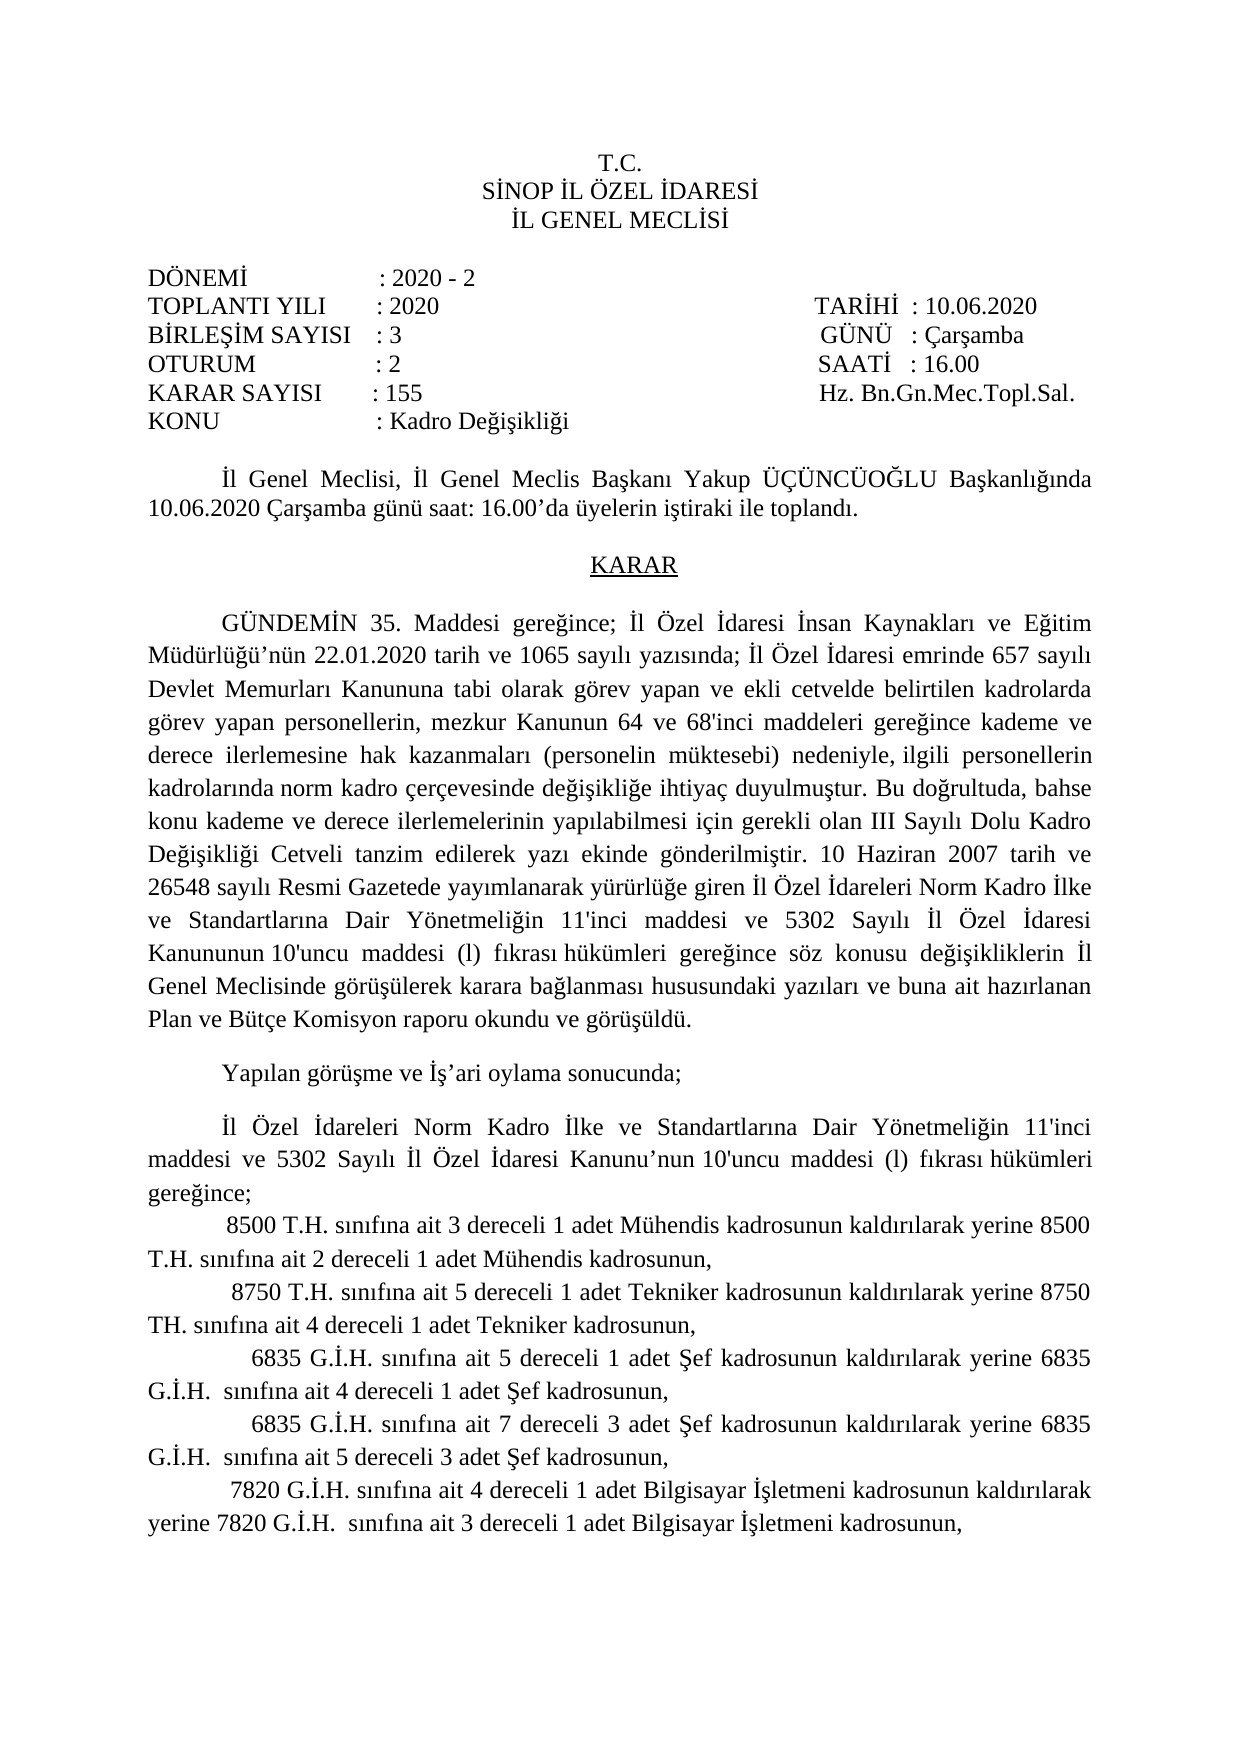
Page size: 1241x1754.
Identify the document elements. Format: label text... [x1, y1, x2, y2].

text İL GENEL MECLİSİ [148, 205, 1093, 234]
text KARAR SAYISI : 155 Hz. Bn.Gn.Mec.Topl.Sal. [148, 378, 1093, 406]
text T.C. [148, 148, 1093, 176]
text İl Özel İdareleri Norm Kadro İlke ve Standartlarına Dair Yönetmeliğin 11'inci maddesi ve 5302 Sayılı İl Özel İdaresi Kanunu’nun 10'uncu maddesi (l) fıkrası hükümleri gereğince; 8500 T.H. sınıfına ait 3 dereceli 1 adet Mühendis kadrosunun kaldırılarak yerine 8500 T.H. sınıfına ait 2 dereceli 1 adet Mühendis kadrosunun, 8750 T.H. sınıfına ait 5 dereceli 1 adet Tekniker kadrosunun kaldırılarak yerine 8750 TH. sınıfına ait 4 dereceli 1 adet Tekniker kadrosunun, 6835 G.İ.H. sınıfına ait 5 dereceli 1 adet Şef kadrosunun kaldırılarak yerine 6835 G.İ.H. sınıfına ait 4 dereceli 1 adet Şef kadrosunun, 6835 G.İ.H. sınıfına ait 7 dereceli 3 adet Şef kadrosunun kaldırılarak yerine 6835 G.İ.H. sınıfına ait 5 dereceli 3 adet Şef kadrosunun, 7820 G.İ.H. sınıfına ait 4 dereceli 1 adet Bilgisayar İşletmeni kadrosunun kaldırılarak yerine 7820 G.İ.H. sınıfına ait 3 dereceli 1 adet Bilgisayar İşletmeni kadrosunun, [148, 1112, 1093, 1537]
text GÜNDEMİN 35. Maddesi gereğince; İl Özel İdaresi İnsan Kaynakları ve Eğitim Müdürlüğü’nün 22.01.2020 tarih ve 1065 sayılı yazısında; İl Özel İdaresi emrinde 657 sayılı Devlet Memurları Kanununa tabi olarak görev yapan ve ekli cetvelde belirtilen kadrolarda görev yapan personellerin, mezkur Kanunun 64 ve 68'inci maddeleri gereğince kademe ve derece ilerlemesine hak kazanmaları (personelin müktesebi) nedeniyle, ilgili personellerin kadrolarında norm kadro çerçevesinde değişikliğe ihtiyaç duyulmuştur. Bu doğrultuda, bahse konu kademe ve derece ilerlemelerinin yapılabilmesi için gerekli olan III Sayılı Dolu Kadro Değişikliği Cetveli tanzim edilerek yazı ekinde gönderilmiştir. 10 Haziran 2007 tarih ve 26548 sayılı Resmi Gazetede yayımlanarak yürürlüğe giren İl Özel İdareleri Norm Kadro İlke ve Standartlarına Dair Yönetmeliğin 11'inci maddesi ve 5302 Sayılı İl Özel İdaresi Kanununun 10'uncu maddesi (l) fıkrası hükümleri gereğince söz konusu değişikliklerin İl Genel Meclisinde görüşülerek karara bağlanması hususundaki yazıları ve buna ait hazırlanan Plan ve Bütçe Komisyon raporu okundu ve görüşüldü. [148, 608, 1093, 1033]
text DÖNEMİ : 2020 - 2 [148, 263, 1093, 291]
text BİRLEŞİM SAYISI : 3 GÜNÜ : Çarşamba [148, 320, 1093, 349]
text KONU : Kadro Değişikliği [148, 406, 1093, 435]
text OTURUM : 2 SAATİ : 16.00 [148, 349, 1093, 378]
text İl Genel Meclisi, İl Genel Meclis Başkanı Yakup ÜÇÜNCÜOĞLU Başkanlığında 10.06.2020 Çarşamba günü saat: 16.00’da üyelerin iştiraki ile toplandı. [148, 464, 1093, 521]
text Yapılan görüşme ve İş’ari oylama sonucunda; [148, 1058, 1093, 1086]
text SİNOP İL ÖZEL İDARESİ [148, 176, 1093, 205]
text KARAR [516, 550, 1093, 579]
text TOPLANTI YILI : 2020 TARİHİ : 10.06.2020 [148, 291, 1093, 320]
